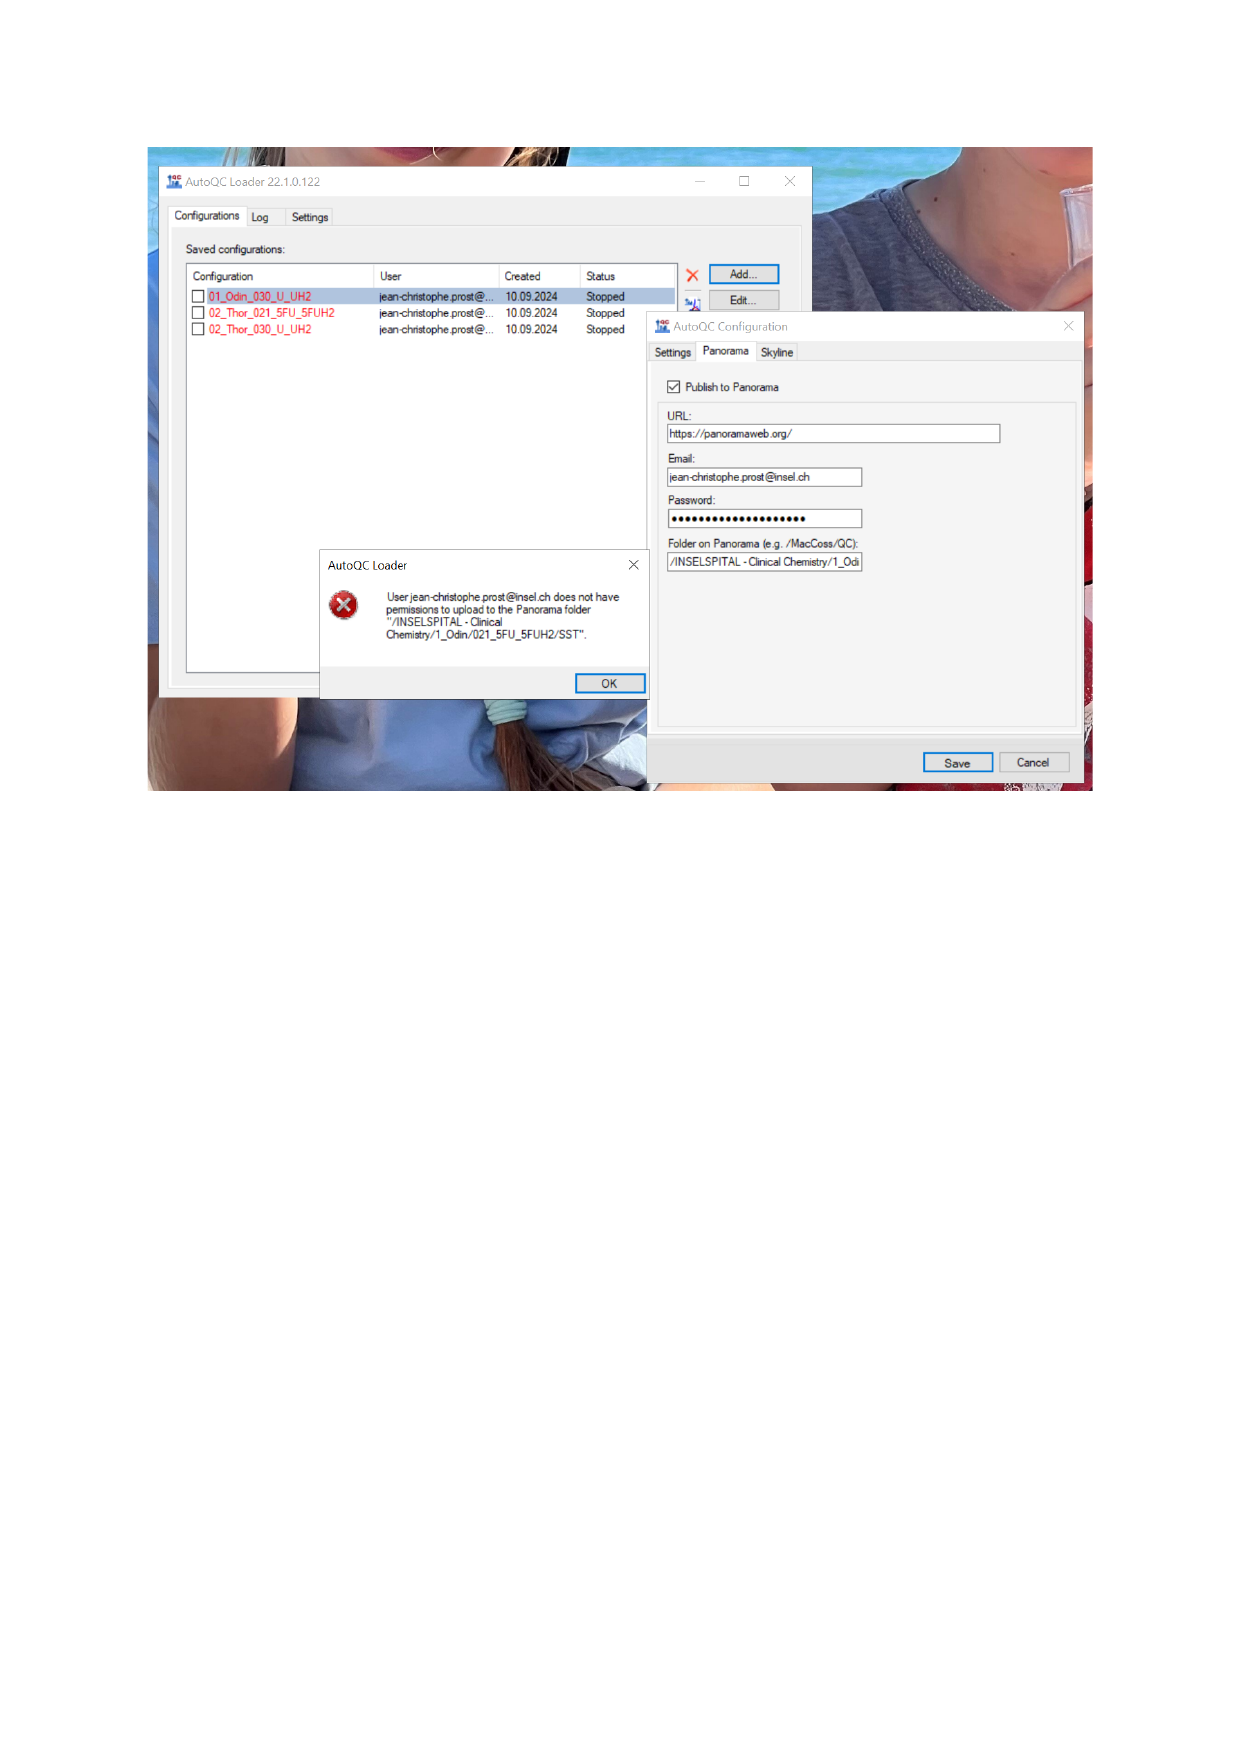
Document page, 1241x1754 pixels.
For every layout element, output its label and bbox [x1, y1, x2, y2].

picture [147, 147, 1093, 791]
